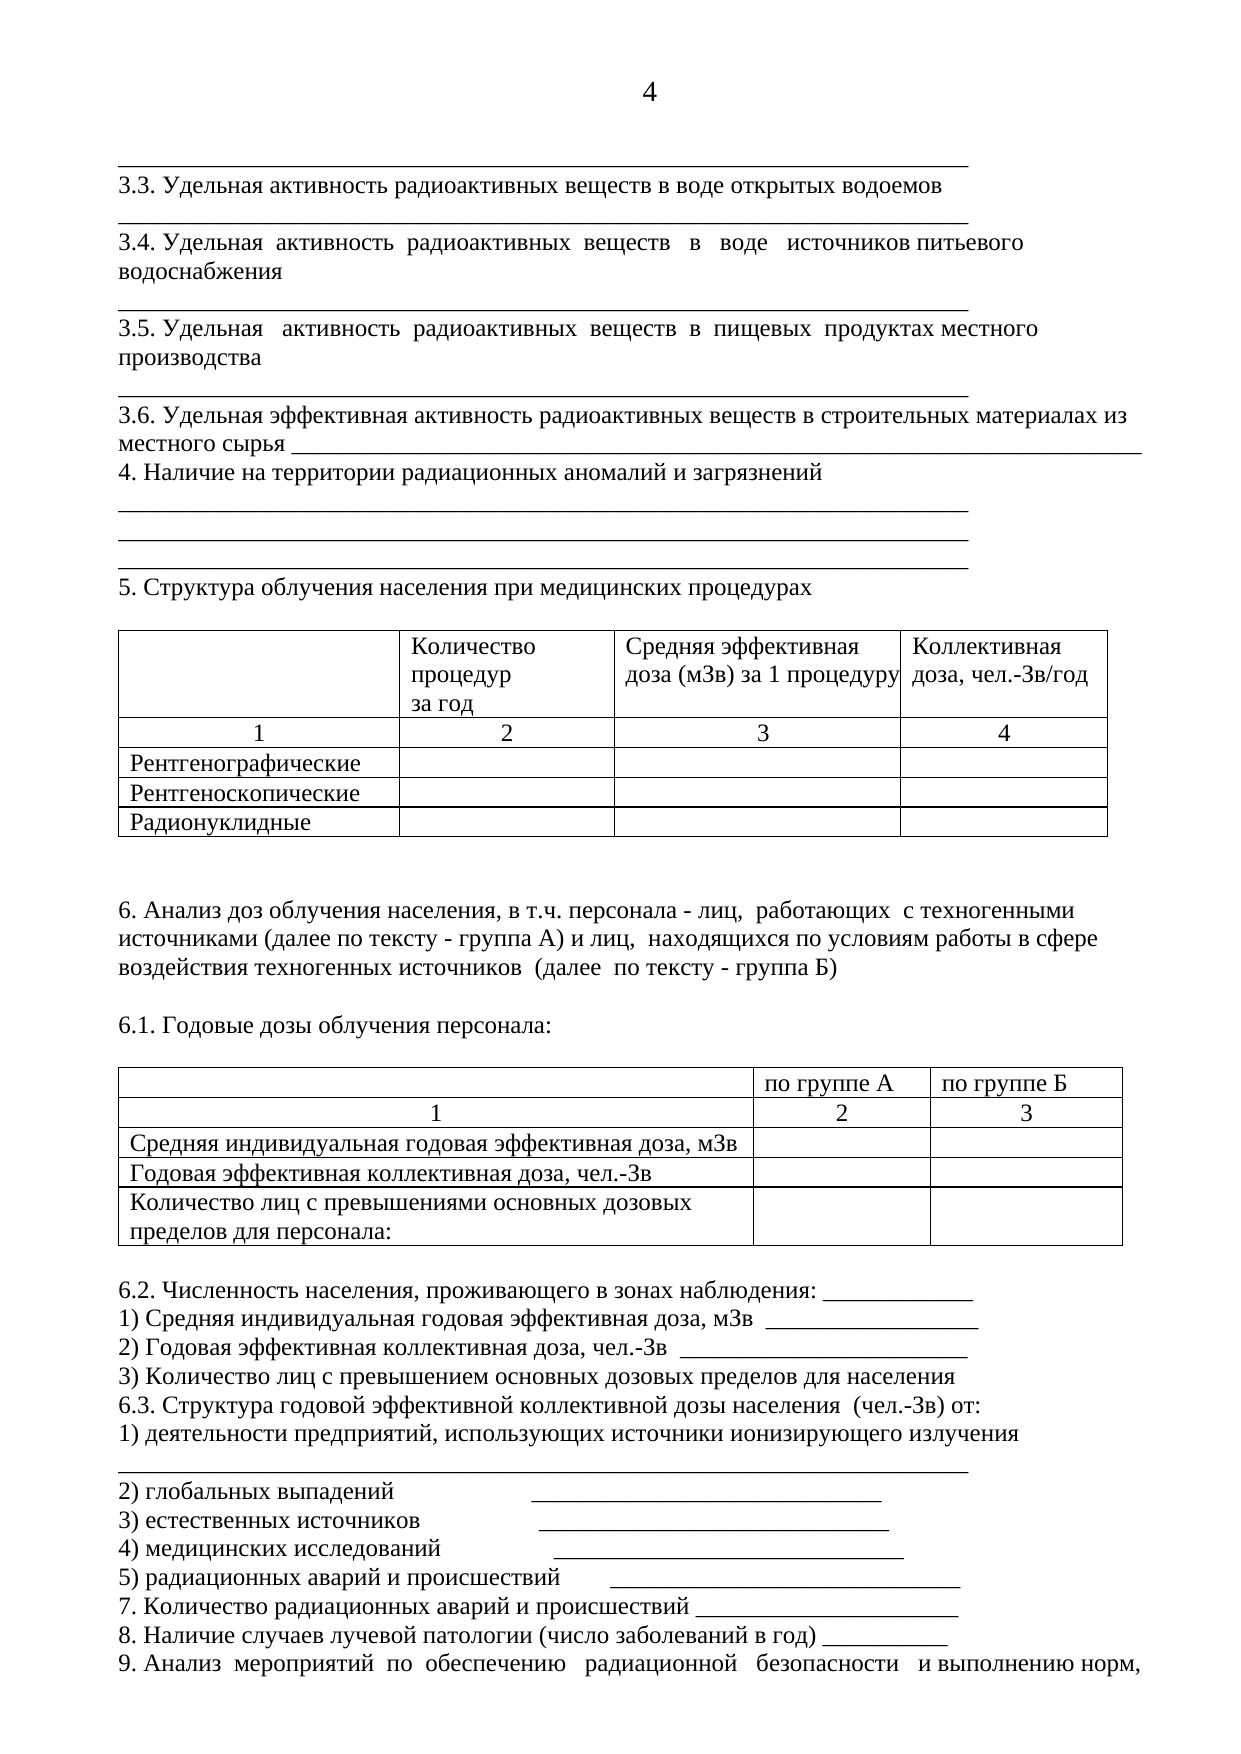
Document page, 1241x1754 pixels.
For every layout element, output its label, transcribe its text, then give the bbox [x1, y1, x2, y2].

text 1) деятельности предприятий, использующих источники ионизирующего излучения ____________________________________________________________________ [118, 1418, 1181, 1476]
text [118, 1648, 1181, 1677]
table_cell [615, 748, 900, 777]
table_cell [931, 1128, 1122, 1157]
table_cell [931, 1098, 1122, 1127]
text 2) глобальных выпадений ____________________________ [118, 1476, 1181, 1505]
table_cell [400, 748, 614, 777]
text 1) Средняя индивидуальная годовая эффективная доза, мЗв _________________ [118, 1303, 1181, 1332]
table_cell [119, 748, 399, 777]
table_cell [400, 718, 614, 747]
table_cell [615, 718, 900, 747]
text 4. Наличие на территории радиационных аномалий и загрязнений [118, 457, 1181, 486]
text ____________________________________________________________________ [118, 543, 1181, 572]
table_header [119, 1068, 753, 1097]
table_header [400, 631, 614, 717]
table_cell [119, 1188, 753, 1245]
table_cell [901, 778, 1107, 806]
text 4) медицинских исследований ____________________________ [118, 1533, 1181, 1562]
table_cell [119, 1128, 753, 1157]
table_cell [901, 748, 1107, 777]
text ____________________________________________________________________ [118, 486, 1181, 515]
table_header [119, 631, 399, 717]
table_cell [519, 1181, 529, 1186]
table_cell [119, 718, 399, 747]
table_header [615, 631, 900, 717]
text 3) Количество лиц с превышением основных дозовых пределов для населения [118, 1361, 1181, 1390]
text ____________________________________________________________________ [118, 285, 1181, 313]
text 3.3. Удельная активность радиоактивных веществ в воде открытых водоемов [118, 170, 1181, 198]
text 6.1. Годовые дозы облучения персонала: [118, 1010, 1181, 1038]
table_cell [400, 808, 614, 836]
text 3.6. Удельная эффективная активность радиоактивных веществ в строительных материалах из местного сырья ____________________________________________________________________ [118, 400, 1181, 457]
text 2) Годовая эффективная коллективная доза, чел.-Зв _______________________ [118, 1332, 1181, 1361]
text 5. Структура облучения населения при медицинских процедурах [118, 572, 1181, 601]
text ____________________________________________________________________ [118, 198, 1181, 227]
text 6.3. Структура годовой эффективной коллективной дозы населения (чел.-Зв) от: [118, 1390, 1181, 1418]
text 8. Наличие случаев лучевой патологии (число заболеваний в год) __________ [118, 1620, 1181, 1648]
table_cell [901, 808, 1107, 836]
text ____________________________________________________________________ [118, 141, 1181, 170]
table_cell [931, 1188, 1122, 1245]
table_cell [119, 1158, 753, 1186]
text 3) естественных источников ____________________________ [118, 1505, 1181, 1533]
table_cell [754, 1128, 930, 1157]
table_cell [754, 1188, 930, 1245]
text 7. Количество радиационных аварий и происшествий _____________________ [118, 1591, 1181, 1620]
text 6.2. Численность населения, проживающего в зонах наблюдения: ____________ [118, 1275, 1181, 1303]
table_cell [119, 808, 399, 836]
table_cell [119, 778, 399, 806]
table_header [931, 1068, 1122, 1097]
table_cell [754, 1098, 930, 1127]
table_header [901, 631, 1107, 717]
text 5) радиационных аварий и происшествий ____________________________ [118, 1562, 1181, 1591]
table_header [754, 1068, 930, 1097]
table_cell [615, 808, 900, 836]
text ____________________________________________________________________ [118, 371, 1181, 400]
text 3.5. Удельная активность радиоактивных веществ в пищевых продуктах местного производства [118, 313, 1181, 371]
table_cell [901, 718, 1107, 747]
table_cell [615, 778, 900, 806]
text ____________________________________________________________________ [118, 515, 1181, 543]
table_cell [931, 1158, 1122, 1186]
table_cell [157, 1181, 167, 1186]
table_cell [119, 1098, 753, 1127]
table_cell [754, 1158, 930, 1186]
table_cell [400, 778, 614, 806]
text 6. Анализ доз облучения населения, в т.ч. персонала - лиц, работающих с техногенными источниками (далее по тексту - группа А) и лиц, находящихся по условиям работы в сфере воздействия техногенных источников (далее по тексту - группа Б) [118, 895, 1181, 981]
text 3.4. Удельная активность радиоактивных веществ в воде источников питьевого водоснабжения [118, 227, 1181, 285]
